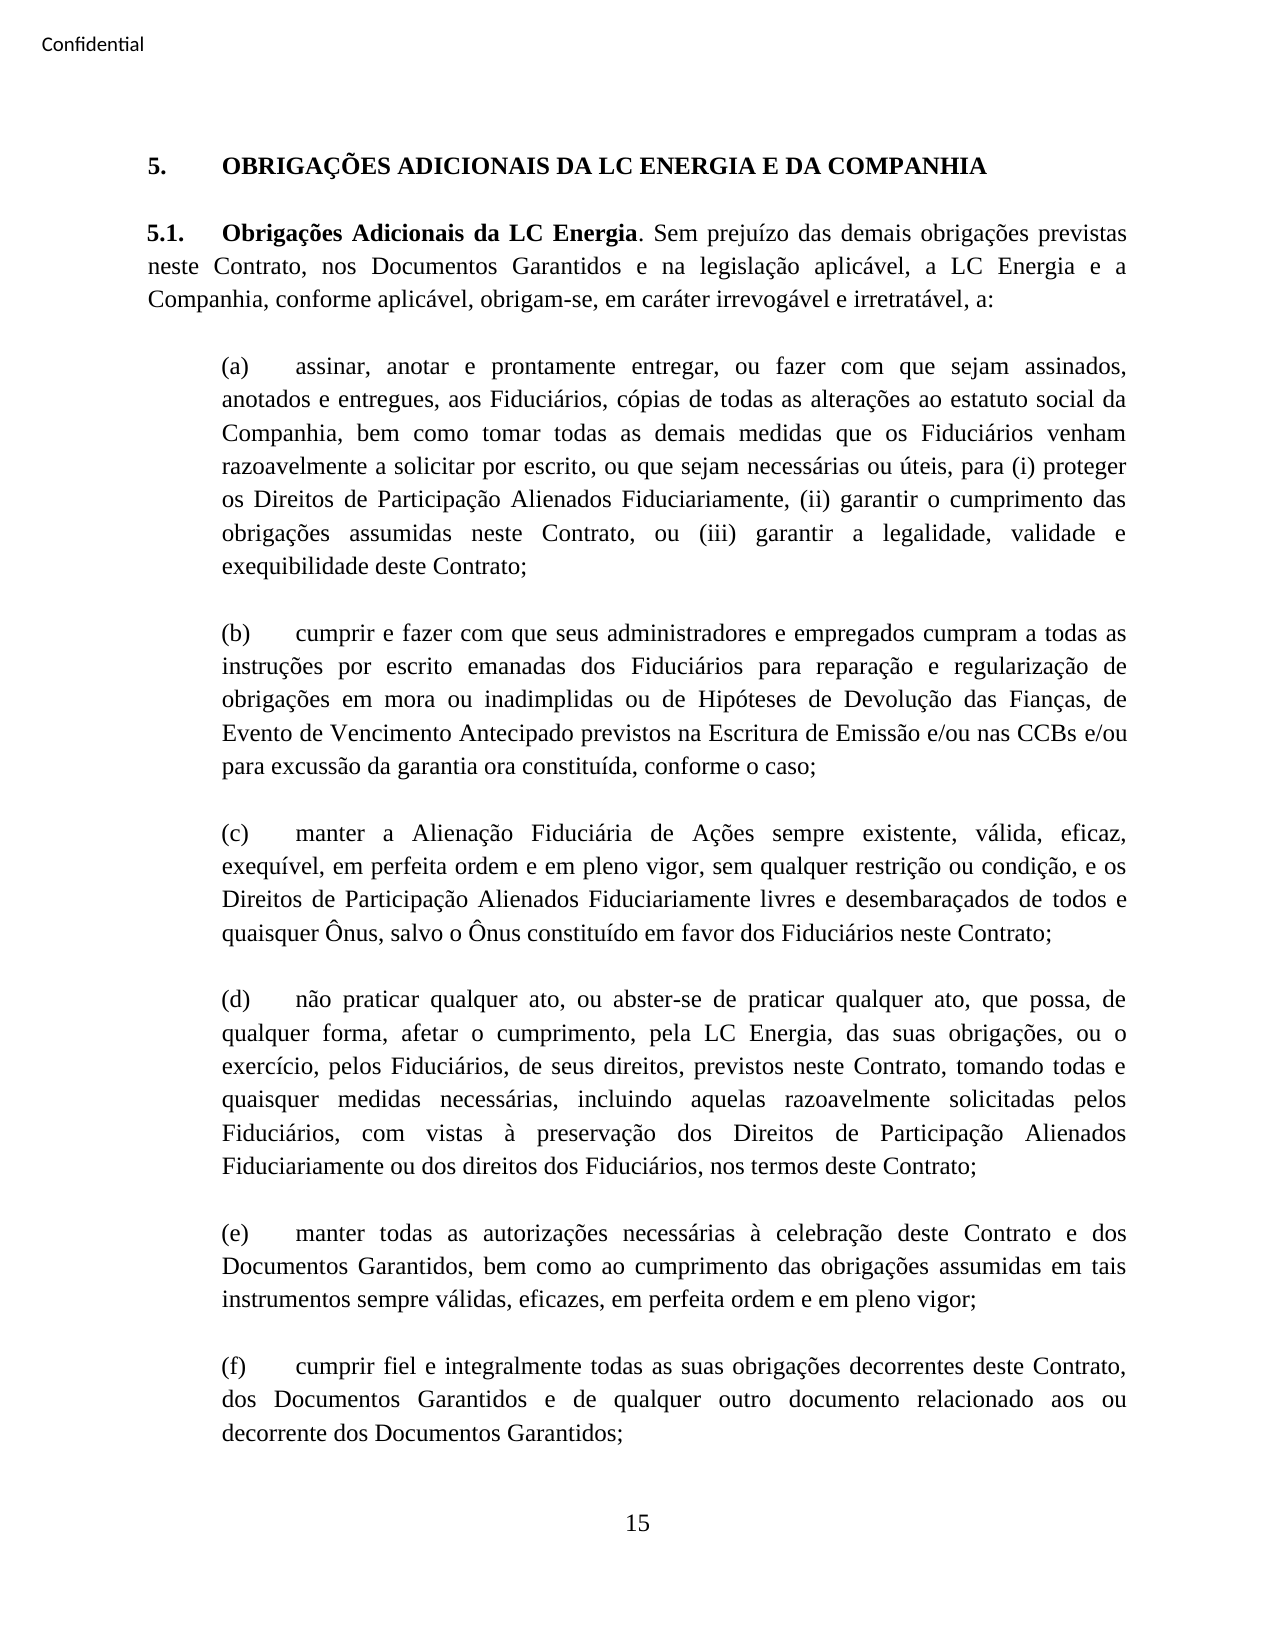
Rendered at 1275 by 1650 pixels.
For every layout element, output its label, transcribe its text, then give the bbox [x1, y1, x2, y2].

list assinar, anotar e prontamente entregar, ou fazer com que sejam assinados, anotados e entregues, aos Fiduciários, cópias de todas as alterações ao estatuto social da Companhia, bem como tomar todas as demais medidas que os Fiduciários venham razoavelmente a solicitar por escrito, ou que sejam necessárias ou úteis, para (i) proteger os Direitos de Participação Alienados Fiduciariamente, (ii) garantir o cumprimento das obrigações assumidas neste Contrato, ou (iii) garantir a legalidade, validade e exequibilidade deste Contrato; [221, 348, 1127, 581]
list não praticar qualquer ato, ou abster-se de praticar qualquer ato, que possa, de qualquer forma, afetar o cumprimento, pela LC Energia, das suas obrigações, ou o exercício, pelos Fiduciários, de seus direitos, previstos neste Contrato, tomando todas e quaisquer medidas necessárias, incluindo aquelas razoavelmente solicitadas pelos Fiduciários, com vistas à preservação dos Direitos de Participação Alienados Fiduciariamente ou dos direitos dos Fiduciários, nos termos deste Contrato; [221, 981, 1127, 1181]
list manter a Alienação Fiduciária de Ações sempre existente, válida, eficaz, exequível, em perfeita ordem e em pleno vigor, sem qualquer restrição ou condição, e os Direitos de Participação Alienados Fiduciariamente livres e desembaraçados de todos e quaisquer Ônus, salvo o Ônus constituído em favor dos Fiduciários neste Contrato; [221, 814, 1127, 948]
list manter todas as autorizações necessárias à celebração deste Contrato e dos Documentos Garantidos, bem como ao cumprimento das obrigações assumidas em tais instrumentos sempre válidas, eficazes, em perfeita ordem e em pleno vigor; [221, 1214, 1127, 1314]
list Obrigações Adicionais da LC Energia. Sem prejuízo das demais obrigações previstas neste Contrato, nos Documentos Garantidos e na legislação aplicável, a LC Energia e a Companhia, conforme aplicável, obrigam-se, em caráter irrevogável e irretratável, a: [147, 214, 1127, 314]
list cumprir e fazer com que seus administradores e empregados cumpram a todas as instruções por escrito emanadas dos Fiduciários para reparação e regularização de obrigações em mora ou inadimplidas ou de Hipóteses de Devolução das Fianças, de Evento de Vencimento Antecipado previstos na Escritura de Emissão e/ou nas CCBs e/ou para excussão da garantia ora constituída, conforme o caso; [221, 614, 1127, 781]
list cumprir fiel e integralmente todas as suas obrigações decorrentes deste Contrato, dos Documentos Garantidos e de qualquer outro documento relacionado aos ou decorrente dos Documentos Garantidos; [221, 1348, 1127, 1448]
list OBRIGAÇÕES ADICIONAIS DA LC ENERGIA E DA COMPANHIA [148, 148, 1127, 181]
